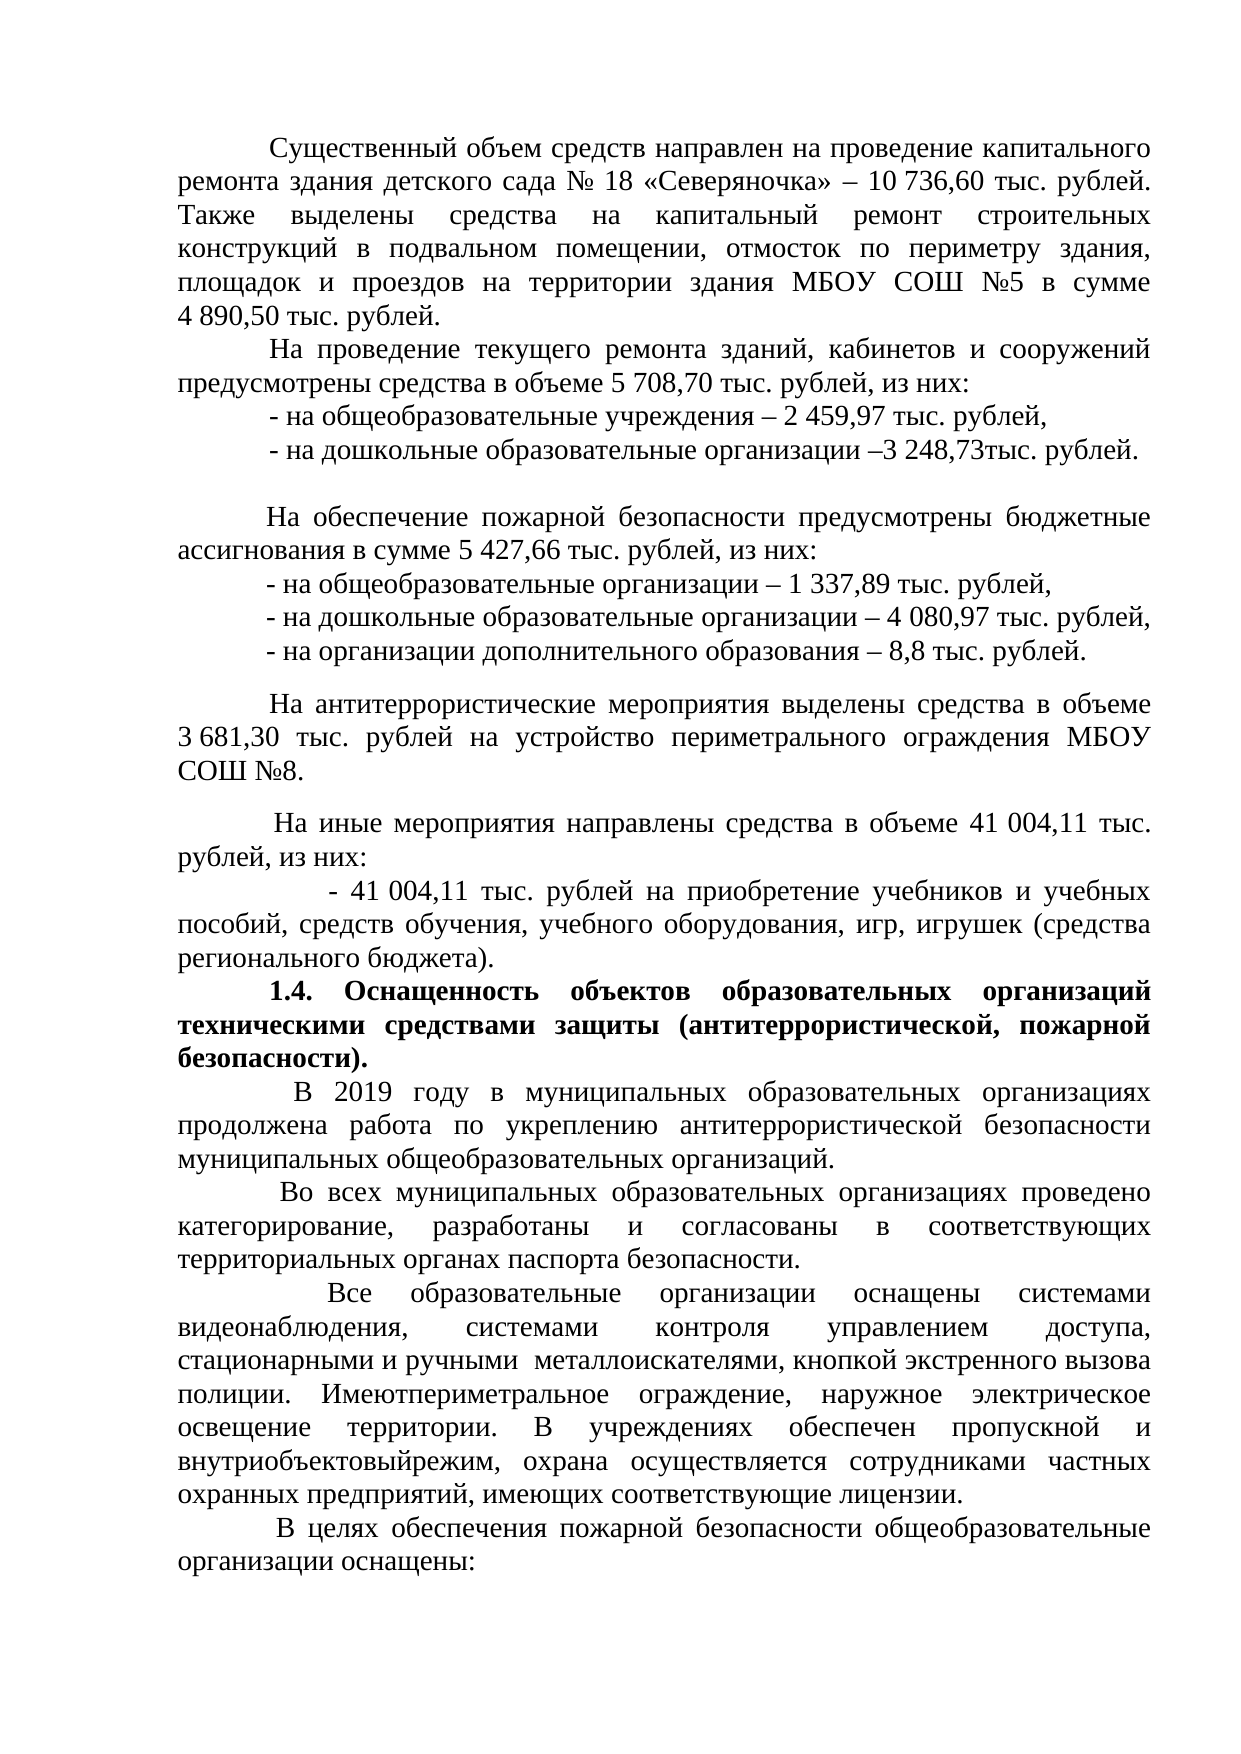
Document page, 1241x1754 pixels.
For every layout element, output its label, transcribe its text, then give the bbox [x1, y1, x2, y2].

list 1.4. Оснащенность объектов образовательных организаций техническими средствами защиты (антитеррористической, пожарной безопасности). [177, 973, 1152, 1074]
text - на дошкольные образовательные организации –3 248,73тыс. рублей. [177, 432, 1152, 465]
list - на общеобразовательные организации – 1 337,89 тыс. рублей, [177, 566, 1152, 599]
list - 41 004,11 тыс. рублей на приобретение учебников и учебных пособий, средств обучения, учебного оборудования, игр, игрушек (средства регионального бюджета). [177, 873, 1152, 973]
text В целях обеспечения пожарной безопасности общеобразовательные организации оснащены: [177, 1510, 1152, 1577]
text - на общеобразовательные учреждения – 2 459,97 тыс. рублей, [177, 398, 1152, 432]
text В 2019 году в муниципальных образовательных организациях продолжена работа по укреплению антитеррористической безопасности муниципальных общеобразовательных организаций. [177, 1074, 1152, 1174]
list - на организации дополнительного образования – 8,8 тыс. рублей. [177, 633, 1152, 667]
text Все образовательные организации оснащены системами видеонаблюдения, системами контроля управлением доступа, стационарными и ручными металлоискателями, кнопкой экстренного вызова полиции. Имеютпериметральное ограждение, наружное электрическое освещение территории. В учреждениях обеспечен пропускной и внутриобъектовыйрежим, охрана осуществляется сотрудниками частных охранных предприятий, имеющих соответствующие лицензии. [177, 1275, 1152, 1510]
list На антитеррористические мероприятия выделены средства в объеме 3 681,30 тыс. рублей на устройство периметрального ограждения МБОУ СОШ №8. [177, 686, 1152, 786]
text Во всех муниципальных образовательных организациях проведено категорирование, разработаны и согласованы в соответствующих территориальных органах паспорта безопасности. [177, 1174, 1152, 1275]
text Существенный объем средств направлен на проведение капитального ремонта здания детского сада № 18 «Северяночка» – 10 736,60 тыс. рублей. Также выделены средства на капитальный ремонт строительных конструкций в подвальном помещении, отмосток по периметру здания, площадок и проездов на территории здания МБОУ СОШ №5 в сумме 4 890,50 тыс. рублей. [177, 130, 1152, 331]
text На проведение текущего ремонта зданий, кабинетов и сооружений предусмотрены средства в объеме 5 708,70 тыс. рублей, из них: [177, 331, 1152, 398]
list - на дошкольные образовательные организации – 4 080,97 тыс. рублей, [177, 599, 1152, 633]
list На обеспечение пожарной безопасности предусмотрены бюджетные ассигнования в сумме 5 427,66 тыс. рублей, из них: [177, 499, 1152, 566]
list На иные мероприятия направлены средства в объеме 41 004,11 тыс. рублей, из них: [177, 806, 1152, 873]
